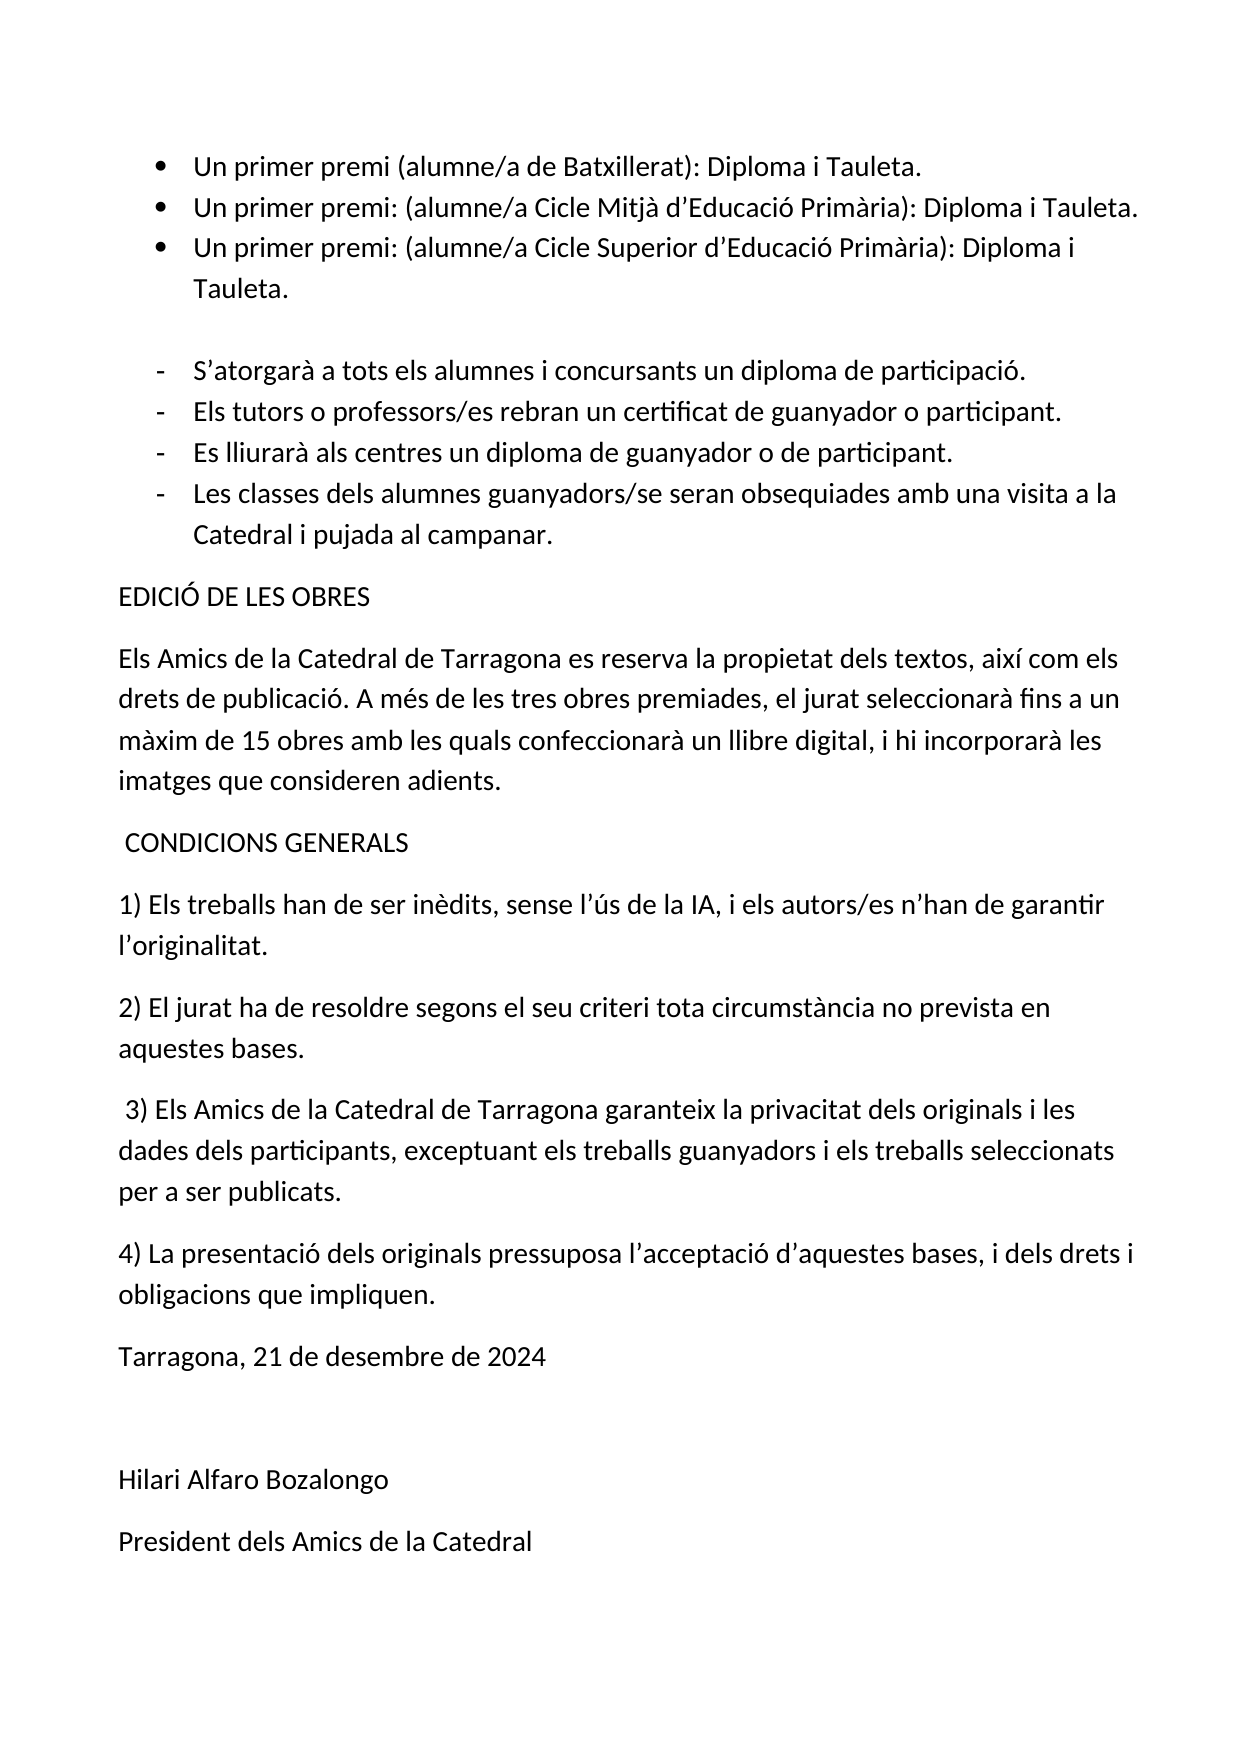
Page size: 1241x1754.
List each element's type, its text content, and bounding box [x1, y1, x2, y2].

text 3) Els Amics de la Catedral de Tarragona garanteix la privacitat dels originals i les dades dels participants, exceptuant els treballs guanyadors i els treballs seleccionats per a ser publicats. [118, 1091, 1152, 1209]
list Un primer premi (alumne/a de Batxillerat): Diploma i Tauleta. [156, 148, 1152, 183]
text 2) El jurat ha de resoldre segons el seu criteri tota circumstància no prevista en aquestes bases. [118, 989, 1152, 1065]
text Els Amics de la Catedral de Tarragona es reserva la propietat dels textos, així com els drets de publicació. A més de les tres obres premiades, el jurat seleccionarà fins a un màxim de 15 obres amb les quals confeccionarà un llibre digital, i hi incorporarà les imatges que consideren adients. [118, 640, 1152, 798]
text EDICIÓ DE LES OBRES [118, 578, 1152, 613]
text 4) La presentació dels originals pressuposa l’acceptació d’aquestes bases, i dels drets i obligacions que impliquen. [118, 1235, 1152, 1312]
list S’atorgarà a tots els alumnes i concursants un diploma de participació. [156, 352, 1152, 388]
list Un primer premi: (alumne/a Cicle Superior d’Educació Primària): Diploma i Tauleta. [156, 229, 1152, 306]
list Els tutors o professors/es rebran un certificat de guanyador o participant. [156, 393, 1152, 429]
list Un primer premi: (alumne/a Cicle Mitjà d’Educació Primària): Diploma i Tauleta. [156, 189, 1152, 224]
text Tarragona, 21 de desembre de 2024 [118, 1338, 1152, 1373]
list Les classes dels alumnes guanyadors/se seran obsequiades amb una visita a la Catedral i pujada al campanar. [156, 475, 1152, 552]
list Es lliurarà als centres un diploma de guanyador o de participant. [156, 434, 1152, 470]
text 1) Els treballs han de ser inèdits, sense l’ús de la IA, i els autors/es n’han de garantir l’originalitat. [118, 886, 1152, 963]
text CONDICIONS GENERALS [118, 824, 1152, 860]
text Hilari Alfaro Bozalongo [118, 1461, 1152, 1497]
text President dels Amics de la Catedral [118, 1523, 1152, 1559]
